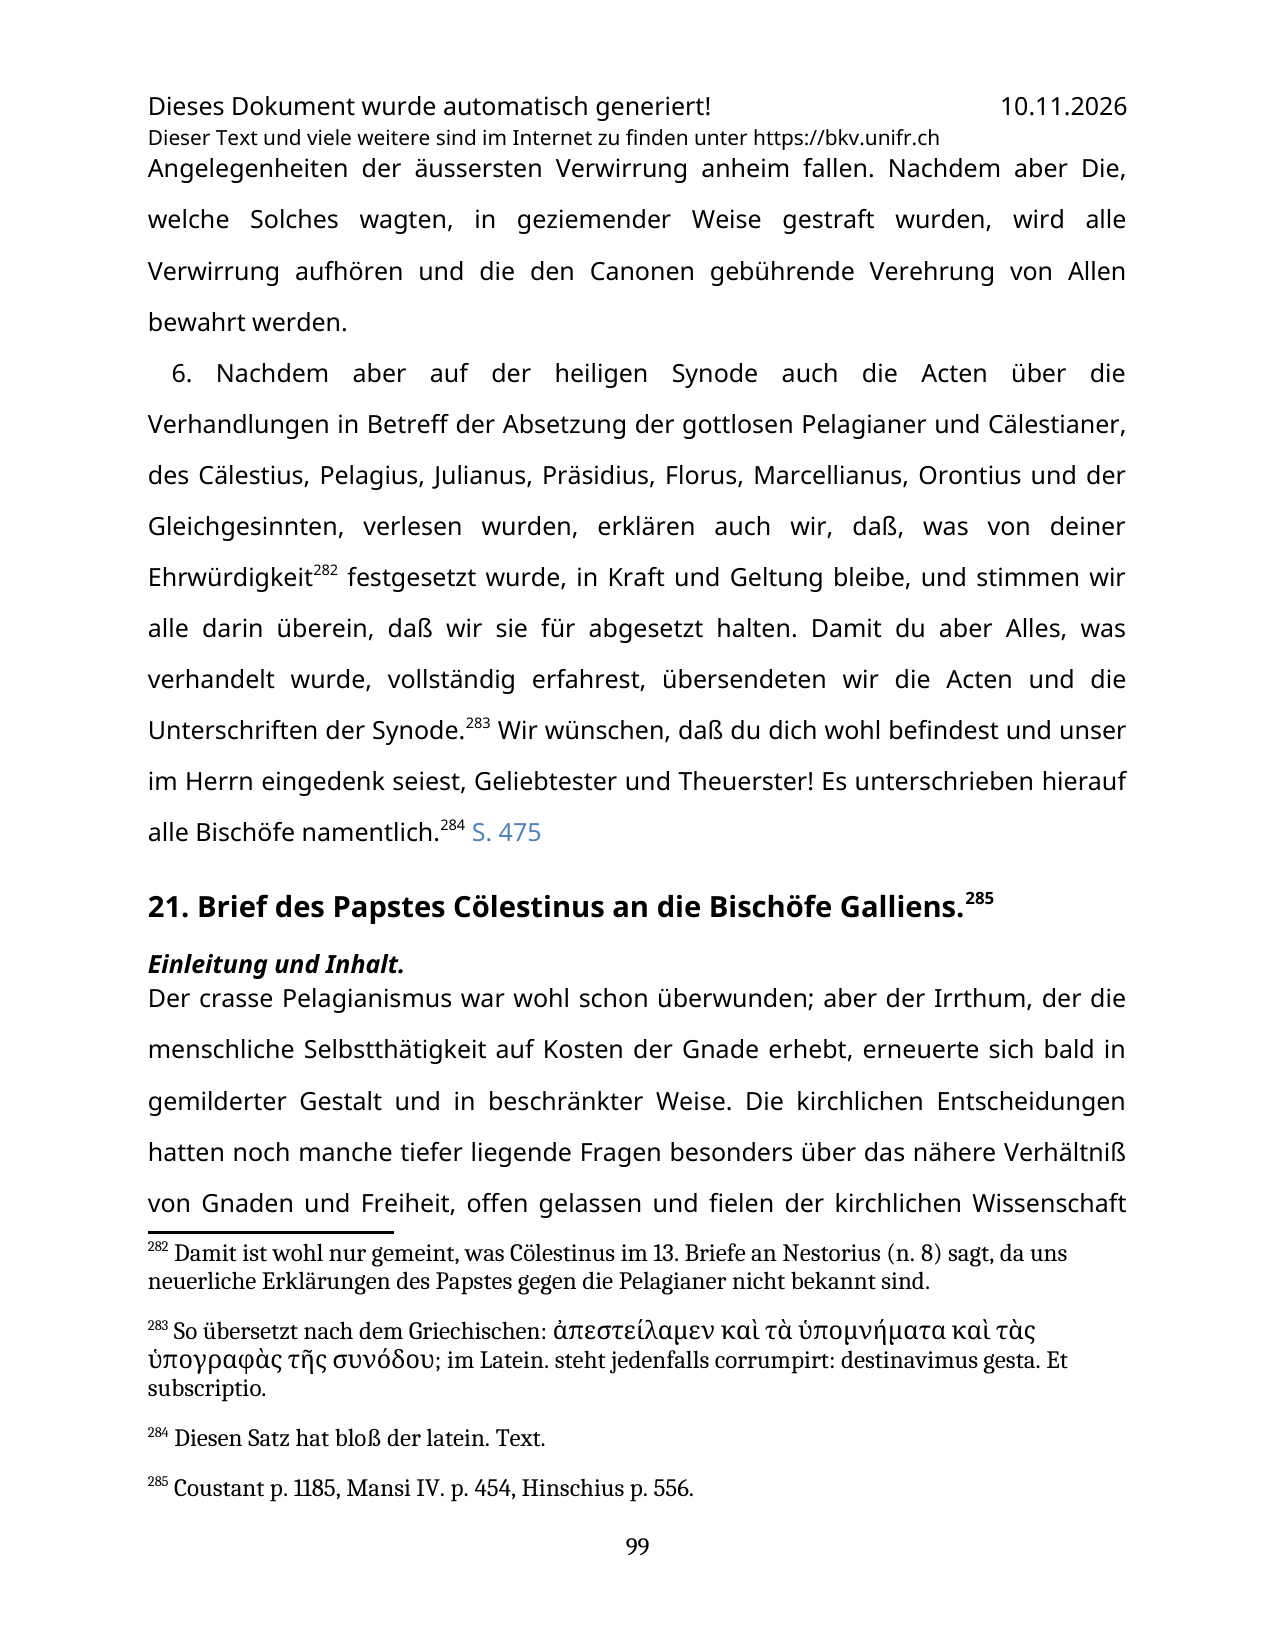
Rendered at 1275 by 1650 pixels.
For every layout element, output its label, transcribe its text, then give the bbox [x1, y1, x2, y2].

subtitle Einleitung und Inhalt. [148, 947, 1127, 981]
subtitle 21. Brief des Papstes Cölestinus an die Bischöfe Galliens. [148, 886, 1127, 926]
text 6. Nachdem aber auf der heiligen Synode auch die Acten über die Verhandlungen in Betreff der Absetzung der gottlosen Pelagianer und Cälestianer, des Cälestius, Pelagius, Julianus, Präsidius, Florus, Marcellianus, Orontius und der Gleichgesinnten, verlesen wurden, erklären auch wir, daß, was von deiner Ehrwürdigkeit festgesetzt wurde, in Kraft und Geltung bleibe, und stimmen wir alle darin überein, daß wir sie für abgesetzt halten. Damit du aber Alles, was verhandelt wurde, vollständig erfahrest, übersendeten wir die Acten und die Unterschriften der Synode. Wir wünschen, daß du dich wohl befindest und unser im Herrn eingedenk seiest, Geliebtester und Theuerster! Es unterschrieben hierauf alle Bischöfe namentlich. S. 475 [148, 355, 1127, 849]
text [148, 981, 1127, 1219]
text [148, 151, 1127, 338]
